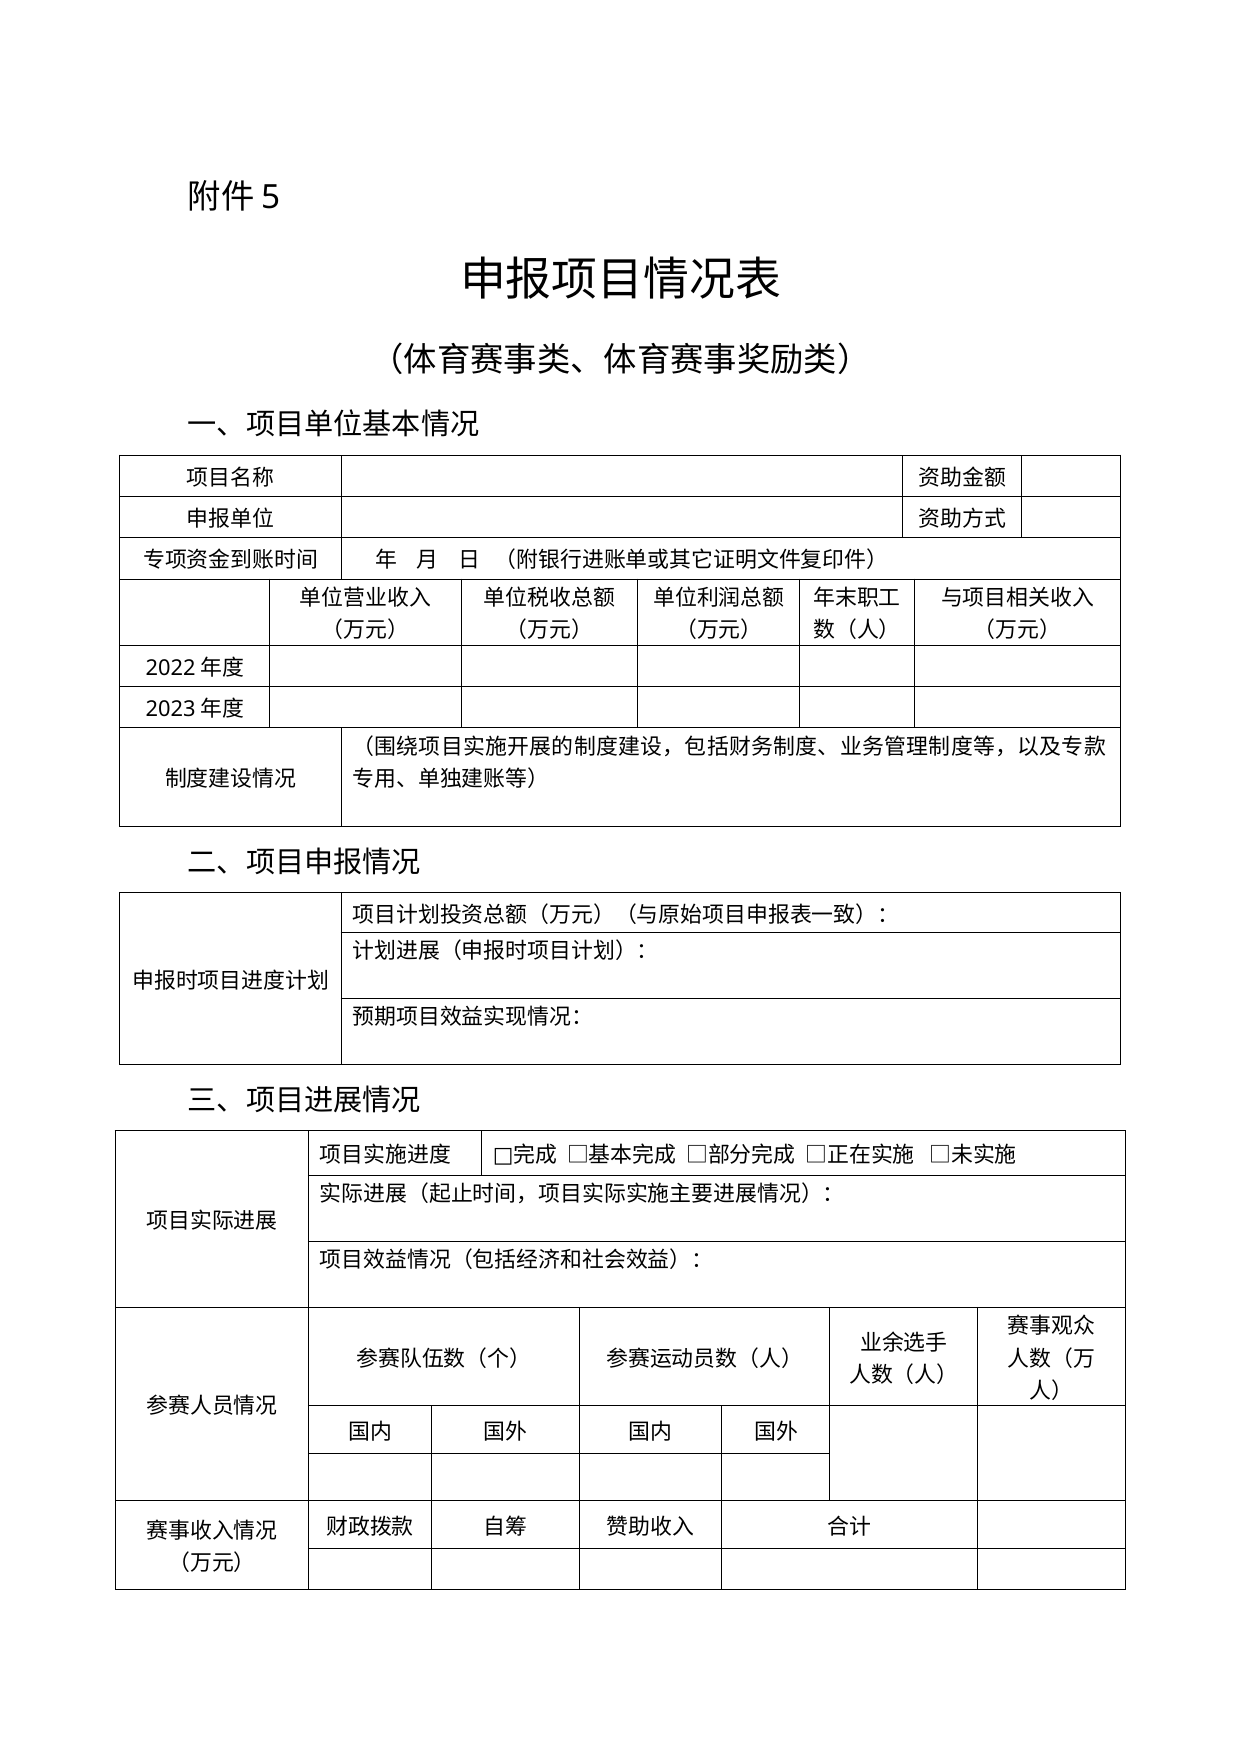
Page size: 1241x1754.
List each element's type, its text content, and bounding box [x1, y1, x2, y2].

table_cell 赞助收入 [580, 1501, 721, 1548]
table_cell [580, 1454, 721, 1500]
table_cell [342, 497, 902, 537]
table_cell [722, 1454, 829, 1500]
table_cell 单位利润总额 （万元） [638, 580, 799, 644]
text 附件5 [187, 162, 1053, 227]
table_cell 资助方式 [903, 497, 1021, 537]
table_cell 制度建设情况 [120, 728, 341, 826]
text 二、项目申报情况 [187, 827, 1053, 892]
table_cell 赛事收入情况 （万元） [116, 1501, 308, 1588]
table_header 资助金额 [903, 456, 1021, 496]
table_cell 专项资金到账时间 [120, 538, 341, 578]
table_cell [638, 687, 799, 727]
text （体育赛事类、体育赛事奖励类） [187, 324, 1053, 389]
table_cell 国外 [432, 1406, 579, 1453]
table_cell 年末职工数（人） [800, 580, 914, 644]
table_cell [800, 687, 914, 727]
table_cell 项目效益情况（包括经济和社会效益）： [309, 1242, 1125, 1307]
table_cell [638, 646, 799, 686]
table_cell 参赛运动员数（人） [580, 1308, 829, 1405]
table_cell 财政拨款 [309, 1501, 431, 1548]
table_cell [1022, 497, 1120, 537]
table_cell 自筹 [432, 1501, 579, 1548]
table_cell [432, 1549, 579, 1588]
table_cell 赛事观众 人数（万人） [978, 1308, 1125, 1405]
table_cell [915, 687, 1120, 727]
table_cell 国内 [580, 1406, 721, 1453]
table_header 申报时项目进度计划 [120, 893, 341, 1064]
table_cell [309, 1454, 431, 1500]
table_cell [309, 1549, 431, 1588]
table_cell [830, 1406, 977, 1500]
table_header 项目实施进度 [309, 1131, 481, 1175]
table_cell 参赛人员情况 [116, 1308, 308, 1500]
table_cell [978, 1501, 1125, 1548]
table_cell 单位税收总额 （万元） [462, 580, 637, 644]
table_cell 与项目相关收入 （万元） [915, 580, 1120, 644]
table_cell [120, 580, 269, 644]
table_cell 2023年度 [120, 687, 269, 727]
table_cell 预期项目效益实现情况： [342, 999, 1120, 1064]
table_cell [432, 1454, 579, 1500]
table_header 项目实际进展 [116, 1131, 308, 1307]
table_cell [978, 1549, 1125, 1588]
table_cell 单位营业收入 （万元） [270, 580, 461, 644]
table_cell 计划进展（申报时项目计划）： [342, 933, 1120, 998]
text 三、项目进展情况 [187, 1065, 1053, 1130]
table_cell 国内 [309, 1406, 431, 1453]
table_cell 国外 [722, 1406, 829, 1453]
table_cell [722, 1549, 977, 1588]
text 申报项目情况表 [187, 227, 1053, 324]
table_cell [580, 1549, 721, 1588]
table_cell 合计 [722, 1501, 977, 1548]
table_cell [462, 687, 637, 727]
table_header 项目计划投资总额（万元）（与原始项目申报表一致）： [342, 893, 1120, 932]
table_cell [800, 646, 914, 686]
text 一、项目单位基本情况 [187, 389, 1053, 454]
table_cell 申报单位 [120, 497, 341, 537]
table_cell 实际进展（起止时间，项目实际实施主要进展情况）： [309, 1176, 1125, 1241]
table_header [342, 456, 902, 496]
table_cell [270, 646, 461, 686]
table_cell 业余选手 人数（人） [830, 1308, 977, 1405]
table_cell [462, 646, 637, 686]
table_cell [270, 687, 461, 727]
table_cell （围绕项目实施开展的制度建设，包括财务制度、业务管理制度等，以及专款专用、单独建账等） [342, 728, 1120, 826]
table_cell 参赛队伍数（个） [309, 1308, 579, 1405]
table_header □完成 □基本完成 □部分完成 □正在实施 □未实施 [482, 1131, 1125, 1175]
table_header 项目名称 [120, 456, 341, 496]
table_cell [978, 1406, 1125, 1500]
table_header [1022, 456, 1120, 496]
table_cell 2022年度 [120, 646, 269, 686]
table_cell [915, 646, 1120, 686]
table_cell 年 月 日 （附银行进账单或其它证明文件复印件） [342, 538, 1120, 578]
